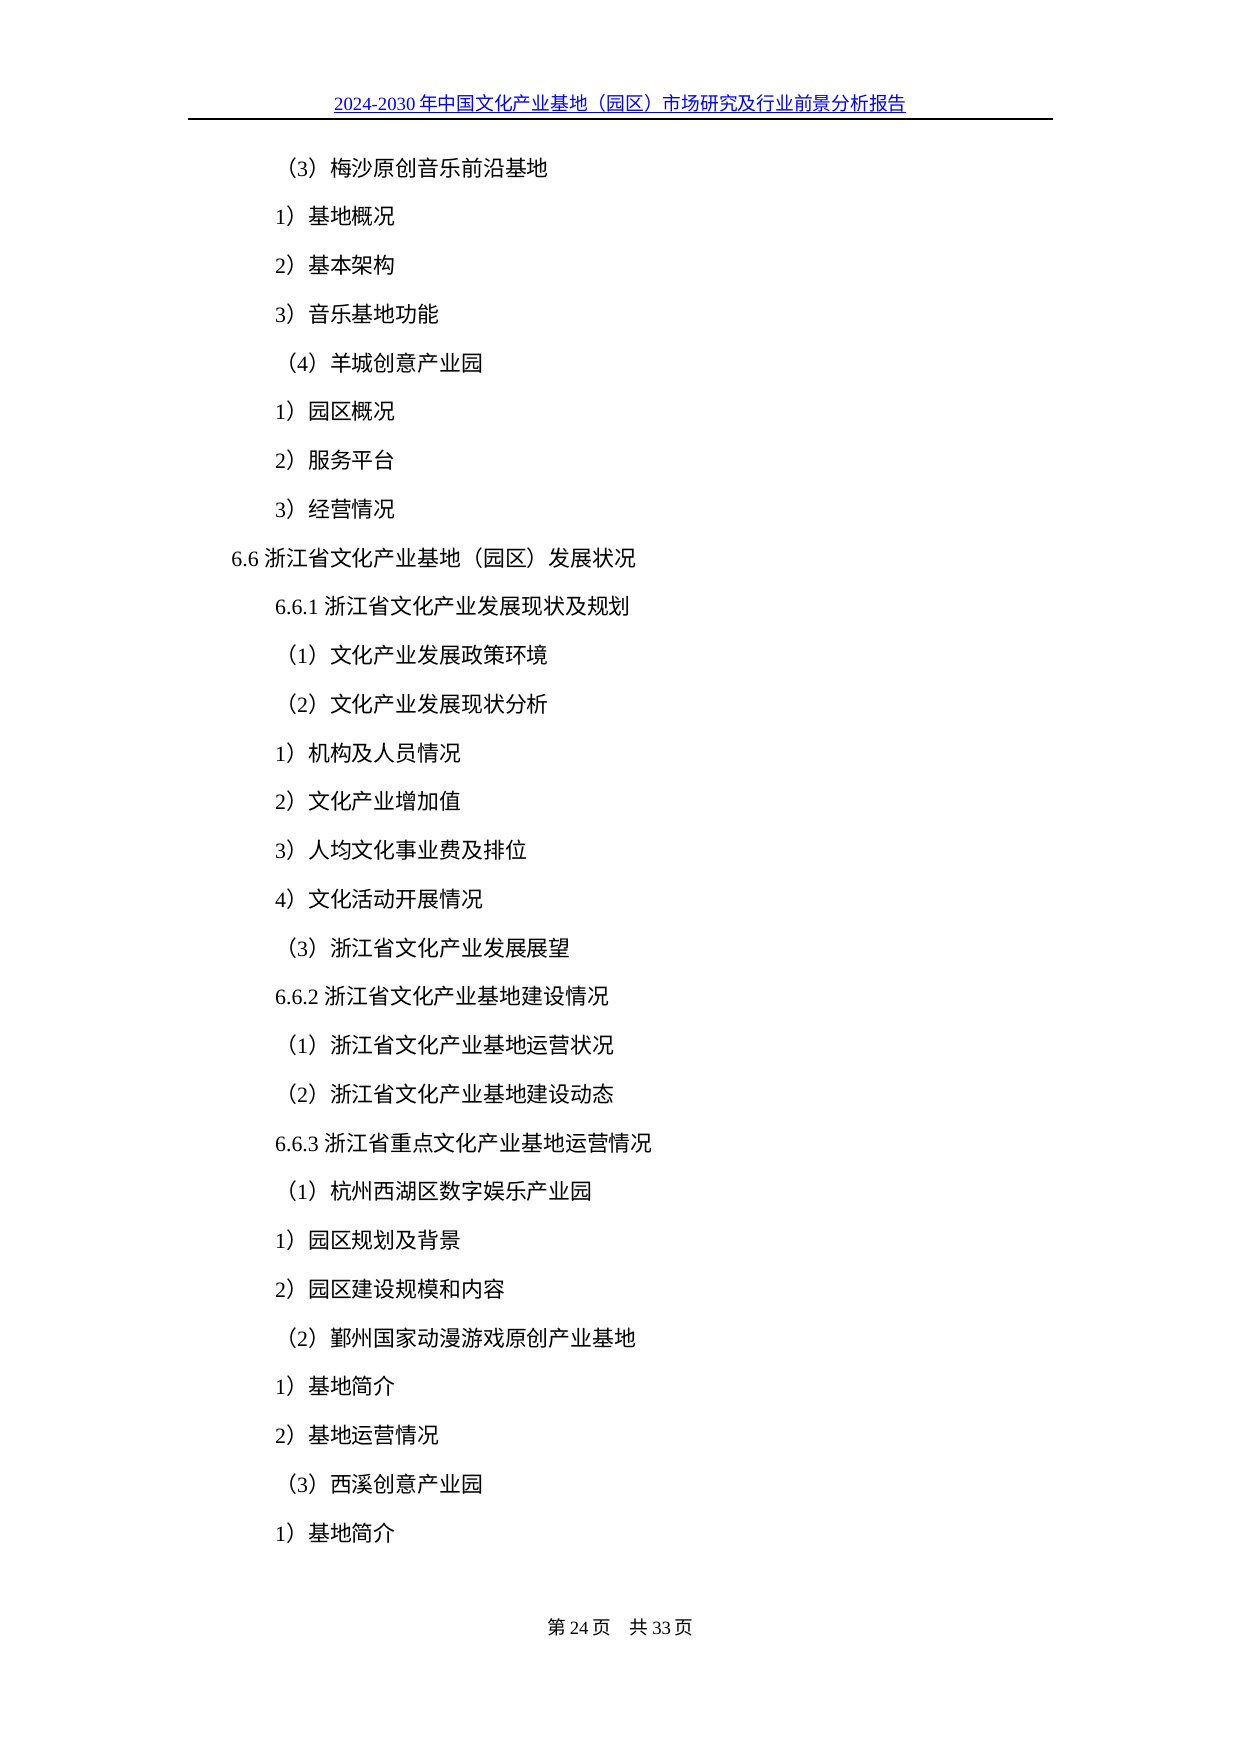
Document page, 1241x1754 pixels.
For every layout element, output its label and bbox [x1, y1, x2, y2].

text [187, 150, 1053, 1548]
